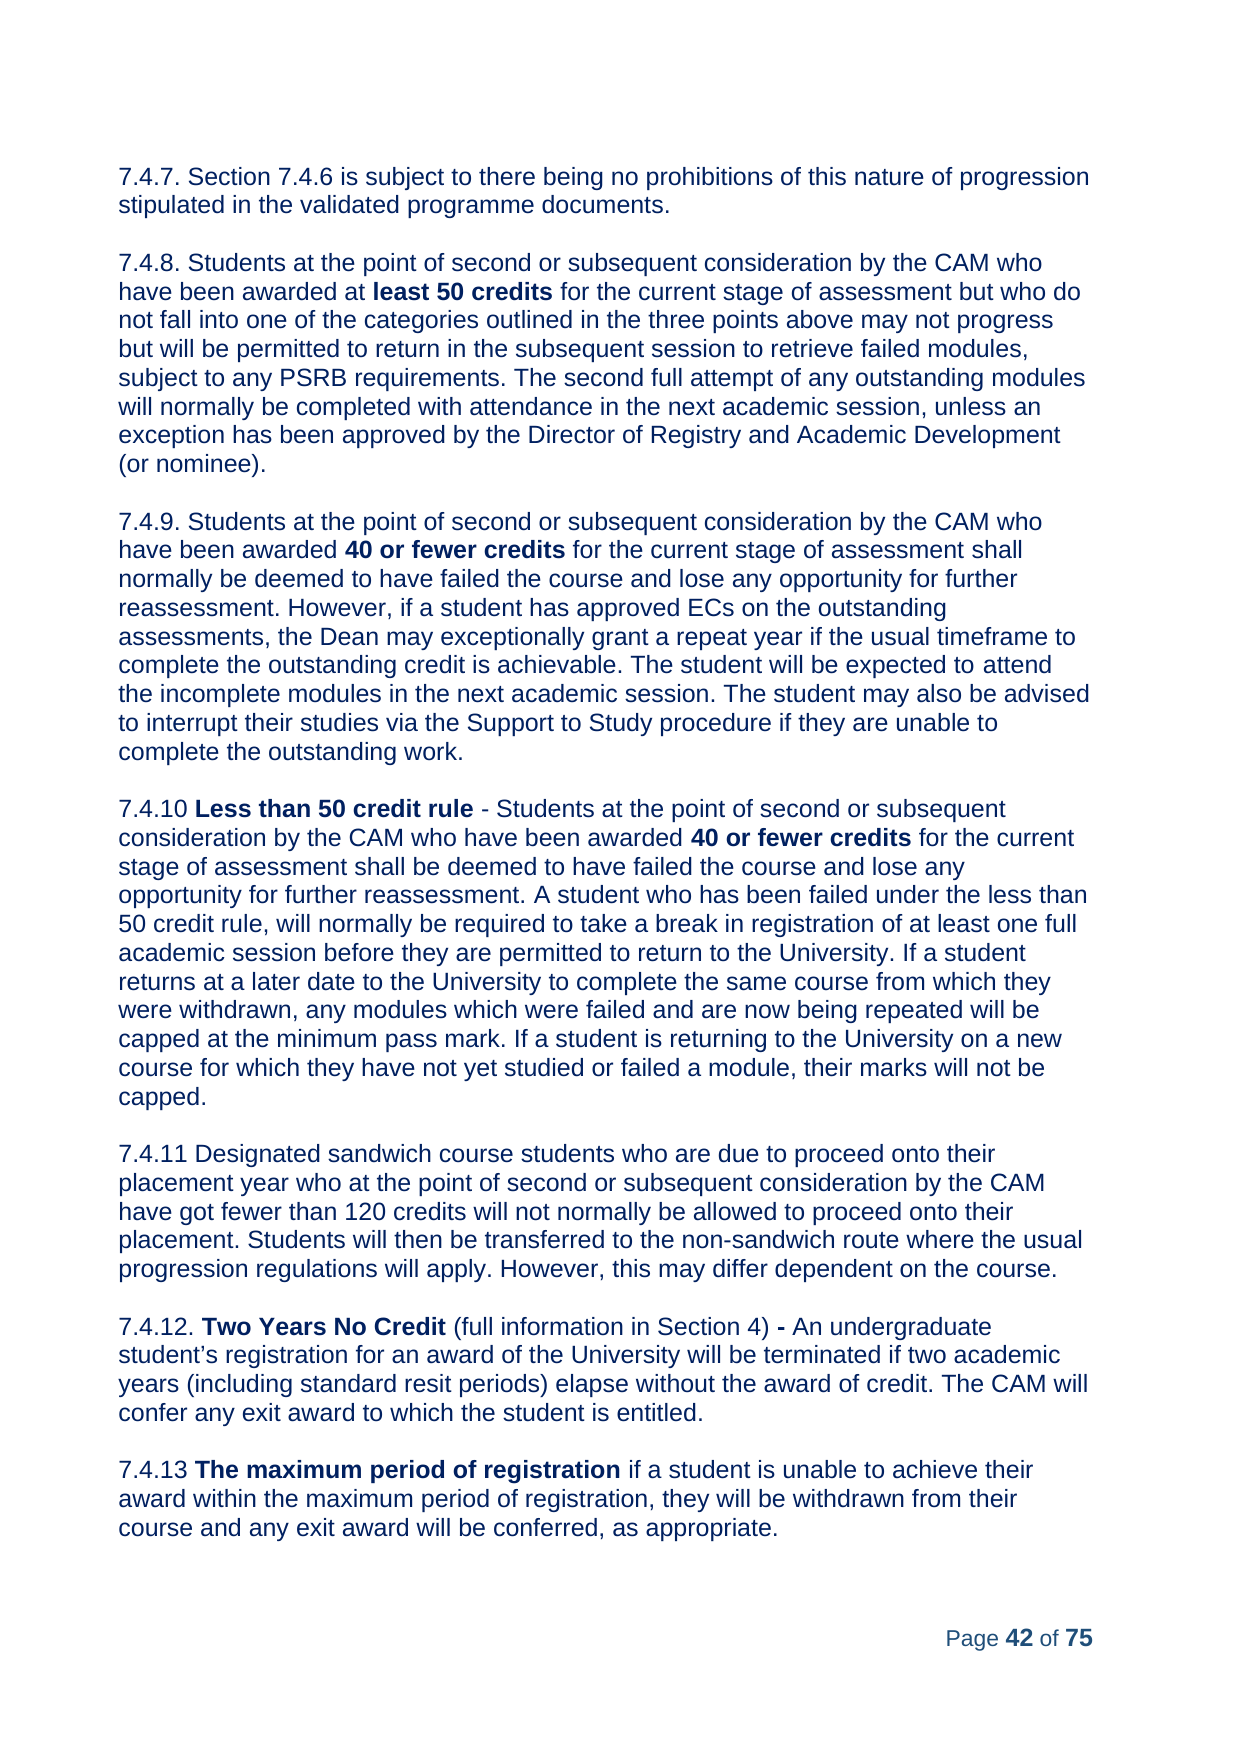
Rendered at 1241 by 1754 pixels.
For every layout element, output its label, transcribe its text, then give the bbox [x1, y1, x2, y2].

text 7.4.8. Students at the point of second or subsequent consideration by the CAM who have been awarded at least 50 credits for the current stage of assessment but who do not fall into one of the categories outlined in the three points above may not progress but will be permitted to return in the subsequent session to retrieve failed modules, subject to any PSRB requirements. The second full attempt of any outstanding modules will normally be completed with attendance in the next academic session, unless an exception has been approved by the Director of Registry and Academic Development (or nominee). [118, 248, 1093, 478]
text 7.4.11 Designated sandwich course students who are due to proceed onto their placement year who at the point of second or subsequent consideration by the CAM have got fewer than 120 credits will not normally be allowed to proceed onto their placement. Students will then be transferred to the non-sandwich route where the usual progression regulations will apply. However, this may differ dependent on the course. [118, 1139, 1093, 1283]
text 7.4.9. Students at the point of second or subsequent consideration by the CAM who have been awarded 40 or fewer credits for the current stage of assessment shall normally be deemed to have failed the course and lose any opportunity for further reassessment. However, if a student has approved ECs on the outstanding assessments, the Dean may exceptionally grant a repeat year if the usual timeframe to complete the outstanding credit is achievable. The student will be expected to attend the incomplete modules in the next academic session. The student may also be advised to interrupt their studies via the Support to Study procedure if they are unable to complete the outstanding work. [118, 507, 1093, 765]
text 7.4.12. Two Years No Credit (full information in Section 4) - An undergraduate student’s registration for an award of the University will be terminated if two academic years (including standard resit periods) elapse without the award of credit. The CAM will confer any exit award to which the student is entitled. [118, 1312, 1093, 1427]
text 7.4.13 The maximum period of registration if a student is unable to achieve their award within the maximum period of registration, they will be withdrawn from their course and any exit award will be conferred, as appropriate. [118, 1455, 1093, 1542]
text 7.4.7. Section 7.4.6 is subject to there being no prohibitions of this nature of progression stipulated in the validated programme documents. [118, 162, 1093, 219]
text 7.4.10 Less than 50 credit rule - Students at the point of second or subsequent consideration by the CAM who have been awarded 40 or fewer credits for the current stage of assessment shall be deemed to have failed the course and lose any opportunity for further reassessment. A student who has been failed under the less than 50 credit rule, will normally be required to take a break in registration of at least one full academic session before they are permitted to return to the University. If a student returns at a later date to the University to complete the same course from which they were withdrawn, any modules which were failed and are now being repeated will be capped at the minimum pass mark. If a student is returning to the University on a new course for which they have not yet studied or failed a module, their marks will not be capped. [118, 794, 1093, 1110]
